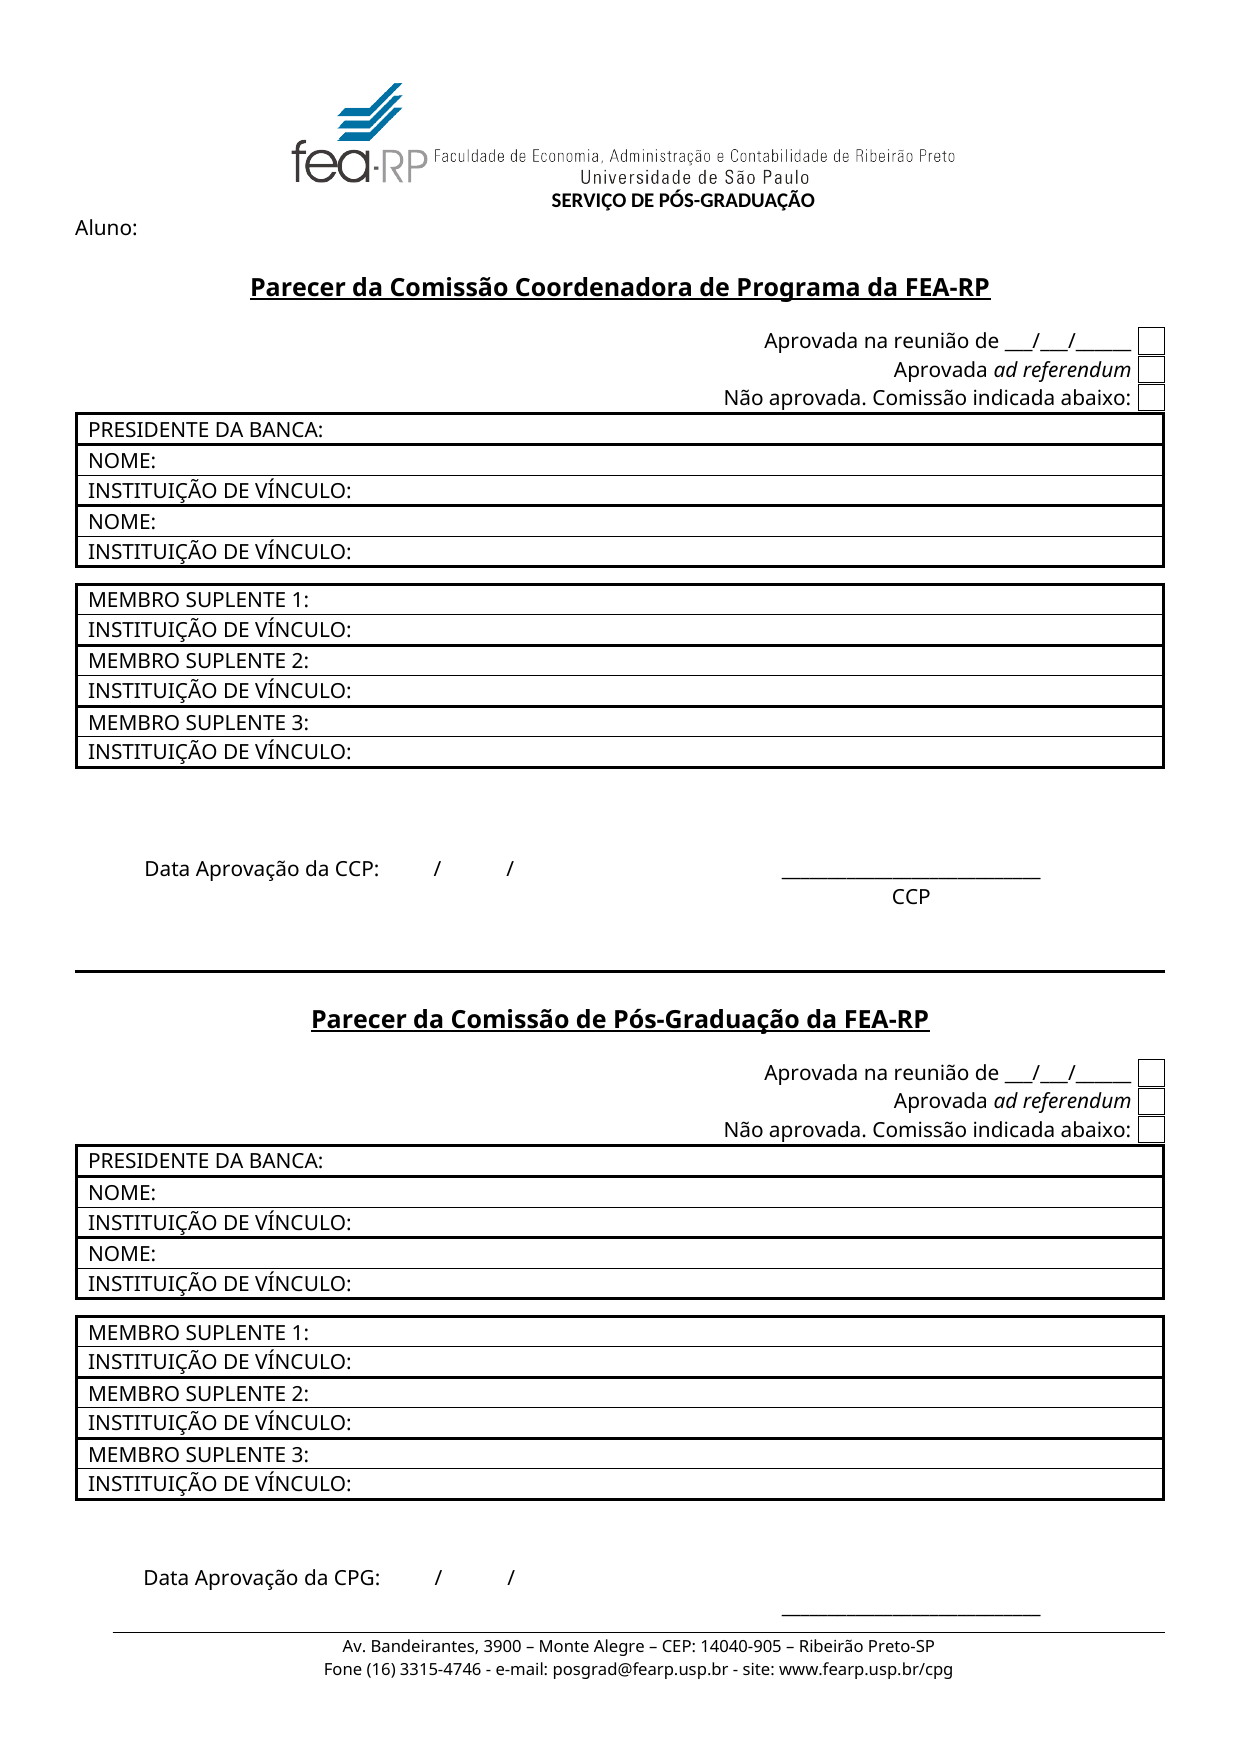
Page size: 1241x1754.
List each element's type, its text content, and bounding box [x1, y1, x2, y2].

table_cell MEMBRO SUPLENTE 3: [78, 1440, 1162, 1468]
table_cell INSTITUIÇÃO DE VÍNCULO: [78, 615, 1162, 643]
table_cell INSTITUIÇÃO DE VÍNCULO: [78, 1208, 1162, 1236]
table_header PRESIDENTE DA BANCA: [78, 415, 1162, 443]
text Data Aprovação da CPG: / / [75, 1563, 583, 1592]
text Parecer da Comissão Coordenadora de Programa da FEA-RP [75, 269, 1165, 303]
table_cell NOME: [78, 507, 1162, 536]
table_cell INSTITUIÇÃO DE VÍNCULO: [78, 1408, 1162, 1437]
table_cell NOME: [78, 1239, 1162, 1268]
text Não aprovada. Comissão indicada abaixo: [75, 1115, 1165, 1143]
table_cell NOME: [78, 446, 1162, 475]
table_cell MEMBRO SUPLENTE 2: [78, 1379, 1162, 1407]
table_cell INSTITUIÇÃO DE VÍNCULO: [78, 737, 1162, 766]
text Aprovada na reunião de ___/___/______ [75, 1058, 1165, 1087]
picture [281, 73, 959, 188]
table_header MEMBRO SUPLENTE 1: [78, 586, 1162, 614]
text Aprovada na reunião de ___/___/______ [75, 326, 1165, 355]
text Aluno: [75, 213, 1165, 241]
text Aprovada ad referendum [75, 355, 1165, 383]
text Parecer da Comissão de Pós-Graduação da FEA-RP [75, 1001, 1165, 1036]
table_cell INSTITUIÇÃO DE VÍNCULO: [78, 676, 1162, 704]
text Data Aprovação da CCP: / / [75, 854, 583, 882]
text ____________________________ [657, 1592, 1165, 1620]
table_cell INSTITUIÇÃO DE VÍNCULO: [78, 1347, 1162, 1376]
table_cell INSTITUIÇÃO DE VÍNCULO: [78, 1469, 1162, 1498]
text CCP [657, 882, 1165, 911]
text Não aprovada. Comissão indicada abaixo: [75, 383, 1165, 412]
table_cell MEMBRO SUPLENTE 3: [78, 708, 1162, 736]
text Aprovada ad referendum [75, 1087, 1165, 1115]
table_header PRESIDENTE DA BANCA: [78, 1147, 1162, 1175]
table_cell NOME: [78, 1178, 1162, 1207]
table_cell INSTITUIÇÃO DE VÍNCULO: [78, 537, 1162, 565]
table_cell MEMBRO SUPLENTE 2: [78, 647, 1162, 675]
table_cell INSTITUIÇÃO DE VÍNCULO: [78, 1269, 1162, 1297]
table_cell INSTITUIÇÃO DE VÍNCULO: [78, 476, 1162, 504]
text ____________________________ [657, 854, 1165, 882]
table_header MEMBRO SUPLENTE 1: [78, 1318, 1162, 1346]
